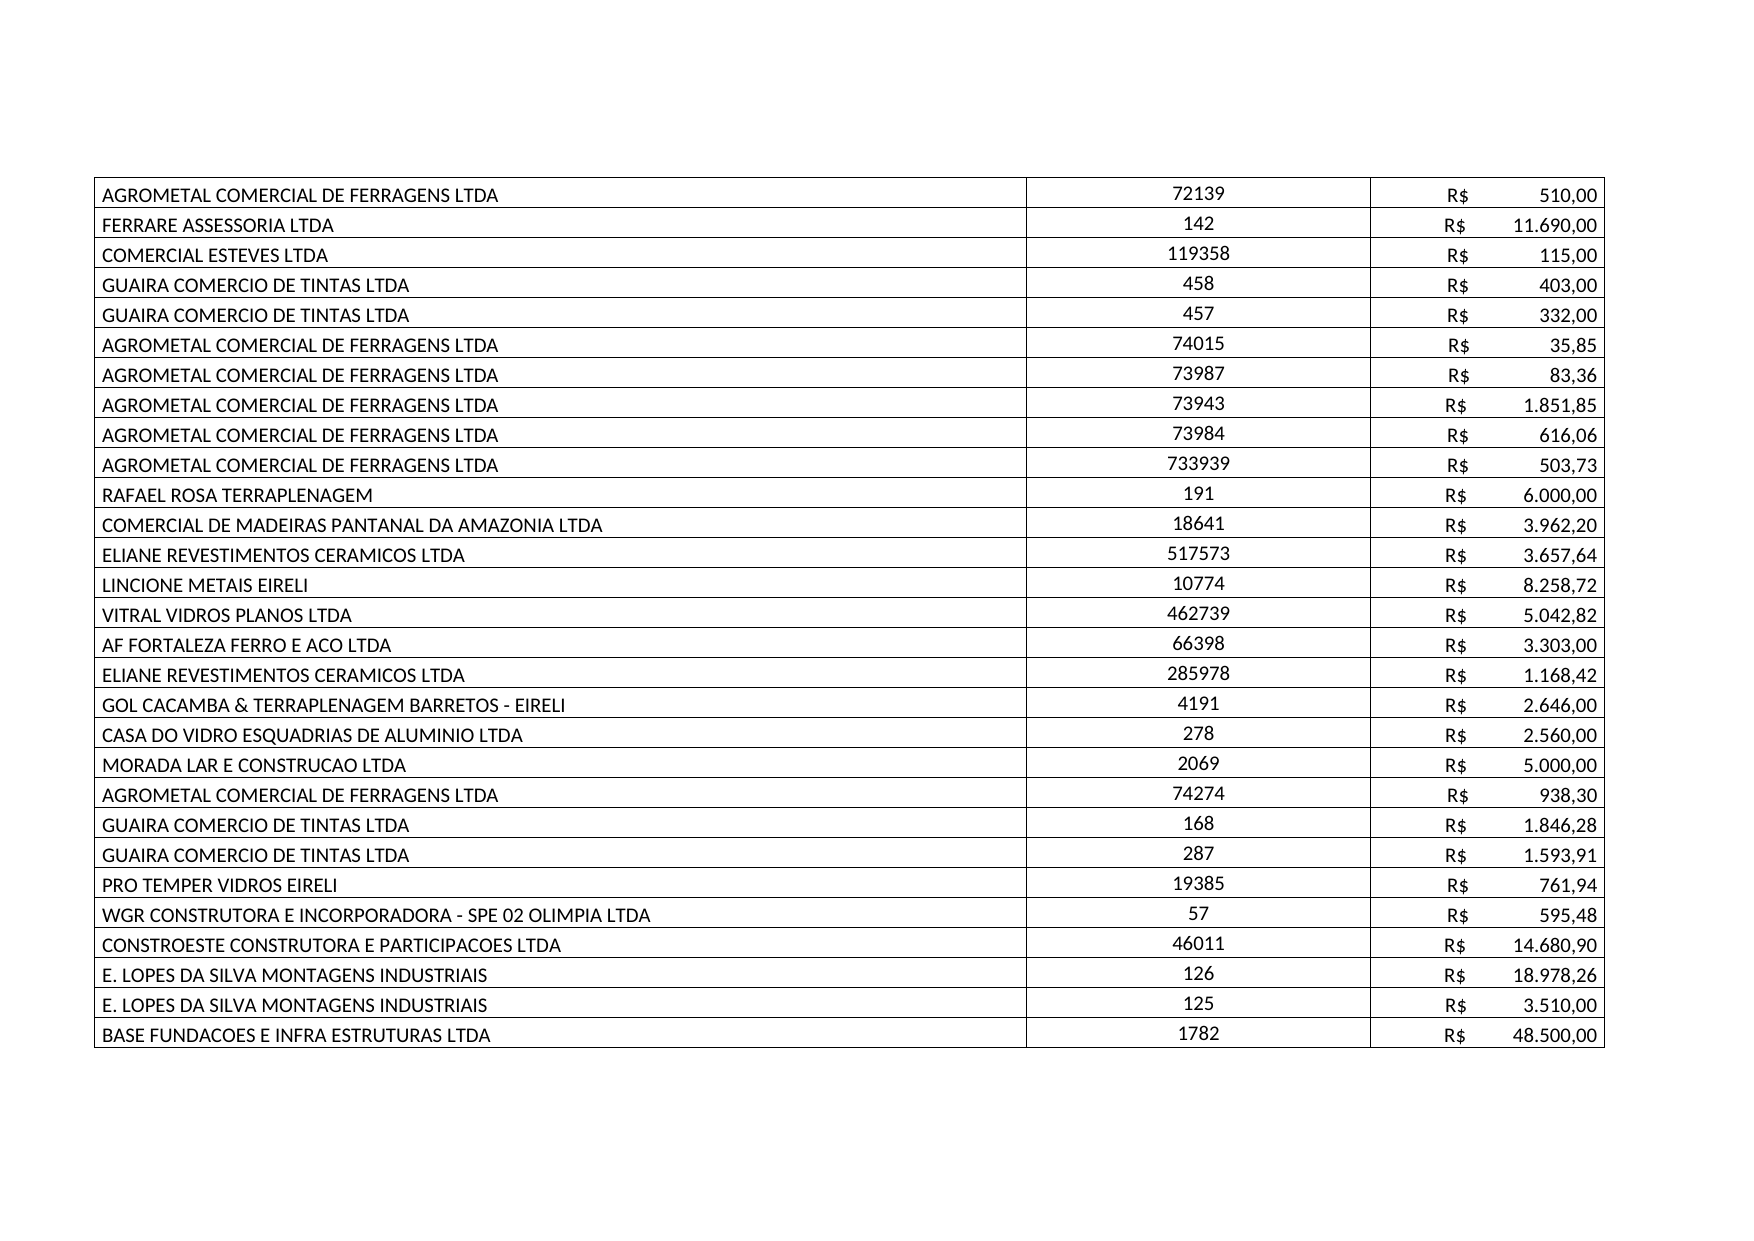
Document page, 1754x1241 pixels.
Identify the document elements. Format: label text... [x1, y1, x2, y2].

table_cell COMERCIAL DE MADEIRAS PANTANAL DA AMAZONIA LTDA [95, 508, 1026, 537]
table_cell 73984 [1027, 418, 1370, 447]
table_cell BASE FUNDACOES E INFRA ESTRUTURAS LTDA [95, 1018, 1026, 1047]
table_cell R$ 1.851,85 [1371, 388, 1604, 417]
table_cell R$ 14.680,90 [1371, 928, 1604, 957]
table_cell R$ 48.500,00 [1371, 1018, 1604, 1047]
table_cell R$ 3.510,00 [1371, 988, 1604, 1017]
table_cell R$ 403,00 [1371, 268, 1604, 297]
table_cell AGROMETAL COMERCIAL DE FERRAGENS LTDA [95, 448, 1026, 477]
table_cell R$ 83,36 [1371, 358, 1604, 387]
table_cell R$ 8.258,72 [1371, 568, 1604, 597]
table_cell 66398 [1027, 628, 1370, 657]
table_cell R$ 115,00 [1371, 238, 1604, 267]
table_cell 733939 [1027, 448, 1370, 477]
table_cell GOL CACAMBA & TERRAPLENAGEM BARRETOS - EIRELI [95, 688, 1026, 717]
table_cell GUAIRA COMERCIO DE TINTAS LTDA [95, 268, 1026, 297]
table_cell 18641 [1027, 508, 1370, 537]
table_cell 4191 [1027, 688, 1370, 717]
table_cell R$ 5.000,00 [1371, 748, 1604, 777]
table_cell R$ 1.168,42 [1371, 658, 1604, 687]
table_cell 126 [1027, 958, 1370, 987]
table_cell 125 [1027, 988, 1370, 1017]
table_cell 462739 [1027, 598, 1370, 627]
table_cell R$ 35,85 [1371, 328, 1604, 357]
table_cell 458 [1027, 268, 1370, 297]
table_cell R$ 332,00 [1371, 298, 1604, 327]
table_cell CASA DO VIDRO ESQUADRIAS DE ALUMINIO LTDA [95, 718, 1026, 747]
table_cell 73987 [1027, 358, 1370, 387]
table_cell R$ 938,30 [1371, 778, 1604, 807]
table_cell AGROMETAL COMERCIAL DE FERRAGENS LTDA [95, 328, 1026, 357]
table_cell R$ 510,00 [1371, 178, 1604, 207]
table_cell R$ 761,94 [1371, 868, 1604, 897]
table_cell 46011 [1027, 928, 1370, 957]
table_cell R$ 616,06 [1371, 418, 1604, 447]
table_cell 2069 [1027, 748, 1370, 777]
table_cell 72139 [1027, 178, 1370, 207]
table_cell 168 [1027, 808, 1370, 837]
table_cell LINCIONE METAIS EIRELI [95, 568, 1026, 597]
table_cell R$ 3.303,00 [1371, 628, 1604, 657]
table_cell RAFAEL ROSA TERRAPLENAGEM [95, 478, 1026, 507]
table_cell AGROMETAL COMERCIAL DE FERRAGENS LTDA [95, 388, 1026, 417]
table_cell 57 [1027, 898, 1370, 927]
table_cell COMERCIAL ESTEVES LTDA [95, 238, 1026, 267]
table_cell 278 [1027, 718, 1370, 747]
table_cell 73943 [1027, 388, 1370, 417]
table_cell WGR CONSTRUTORA E INCORPORADORA - SPE 02 OLIMPIA LTDA [95, 898, 1026, 927]
table_cell R$ 503,73 [1371, 448, 1604, 477]
table_cell R$ 1.846,28 [1371, 808, 1604, 837]
table_cell MORADA LAR E CONSTRUCAO LTDA [95, 748, 1026, 777]
table_cell 457 [1027, 298, 1370, 327]
table_cell R$ 2.646,00 [1371, 688, 1604, 717]
table_cell R$ 3.962,20 [1371, 508, 1604, 537]
table_cell AGROMETAL COMERCIAL DE FERRAGENS LTDA [95, 178, 1026, 207]
table_cell 517573 [1027, 538, 1370, 567]
table_cell R$ 6.000,00 [1371, 478, 1604, 507]
table_cell GUAIRA COMERCIO DE TINTAS LTDA [95, 838, 1026, 867]
table_cell R$ 5.042,82 [1371, 598, 1604, 627]
table_cell 191 [1027, 478, 1370, 507]
table_cell R$ 1.593,91 [1371, 838, 1604, 867]
table_cell E. LOPES DA SILVA MONTAGENS INDUSTRIAIS [95, 988, 1026, 1017]
table_cell GUAIRA COMERCIO DE TINTAS LTDA [95, 808, 1026, 837]
table_cell ELIANE REVESTIMENTOS CERAMICOS LTDA [95, 538, 1026, 567]
table_cell E. LOPES DA SILVA MONTAGENS INDUSTRIAIS [95, 958, 1026, 987]
table_cell 19385 [1027, 868, 1370, 897]
table_cell CONSTROESTE CONSTRUTORA E PARTICIPACOES LTDA [95, 928, 1026, 957]
table_cell R$ 3.657,64 [1371, 538, 1604, 567]
table_cell VITRAL VIDROS PLANOS LTDA [95, 598, 1026, 627]
table_cell 142 [1027, 208, 1370, 237]
table_cell R$ 11.690,00 [1371, 208, 1604, 237]
table_cell 74015 [1027, 328, 1370, 357]
table_cell 287 [1027, 838, 1370, 867]
table_cell R$ 18.978,26 [1371, 958, 1604, 987]
table_cell 119358 [1027, 238, 1370, 267]
table_cell AGROMETAL COMERCIAL DE FERRAGENS LTDA [95, 358, 1026, 387]
table_cell GUAIRA COMERCIO DE TINTAS LTDA [95, 298, 1026, 327]
table_cell ELIANE REVESTIMENTOS CERAMICOS LTDA [95, 658, 1026, 687]
table_cell AF FORTALEZA FERRO E ACO LTDA [95, 628, 1026, 657]
table_cell AGROMETAL COMERCIAL DE FERRAGENS LTDA [95, 418, 1026, 447]
table_cell R$ 595,48 [1371, 898, 1604, 927]
table_cell 74274 [1027, 778, 1370, 807]
table_cell PRO TEMPER VIDROS EIRELI [95, 868, 1026, 897]
table_cell AGROMETAL COMERCIAL DE FERRAGENS LTDA [95, 778, 1026, 807]
table_cell 285978 [1027, 658, 1370, 687]
table_cell R$ 2.560,00 [1371, 718, 1604, 747]
table_cell FERRARE ASSESSORIA LTDA [95, 208, 1026, 237]
table_cell 10774 [1027, 568, 1370, 597]
table_cell 1782 [1027, 1018, 1370, 1047]
